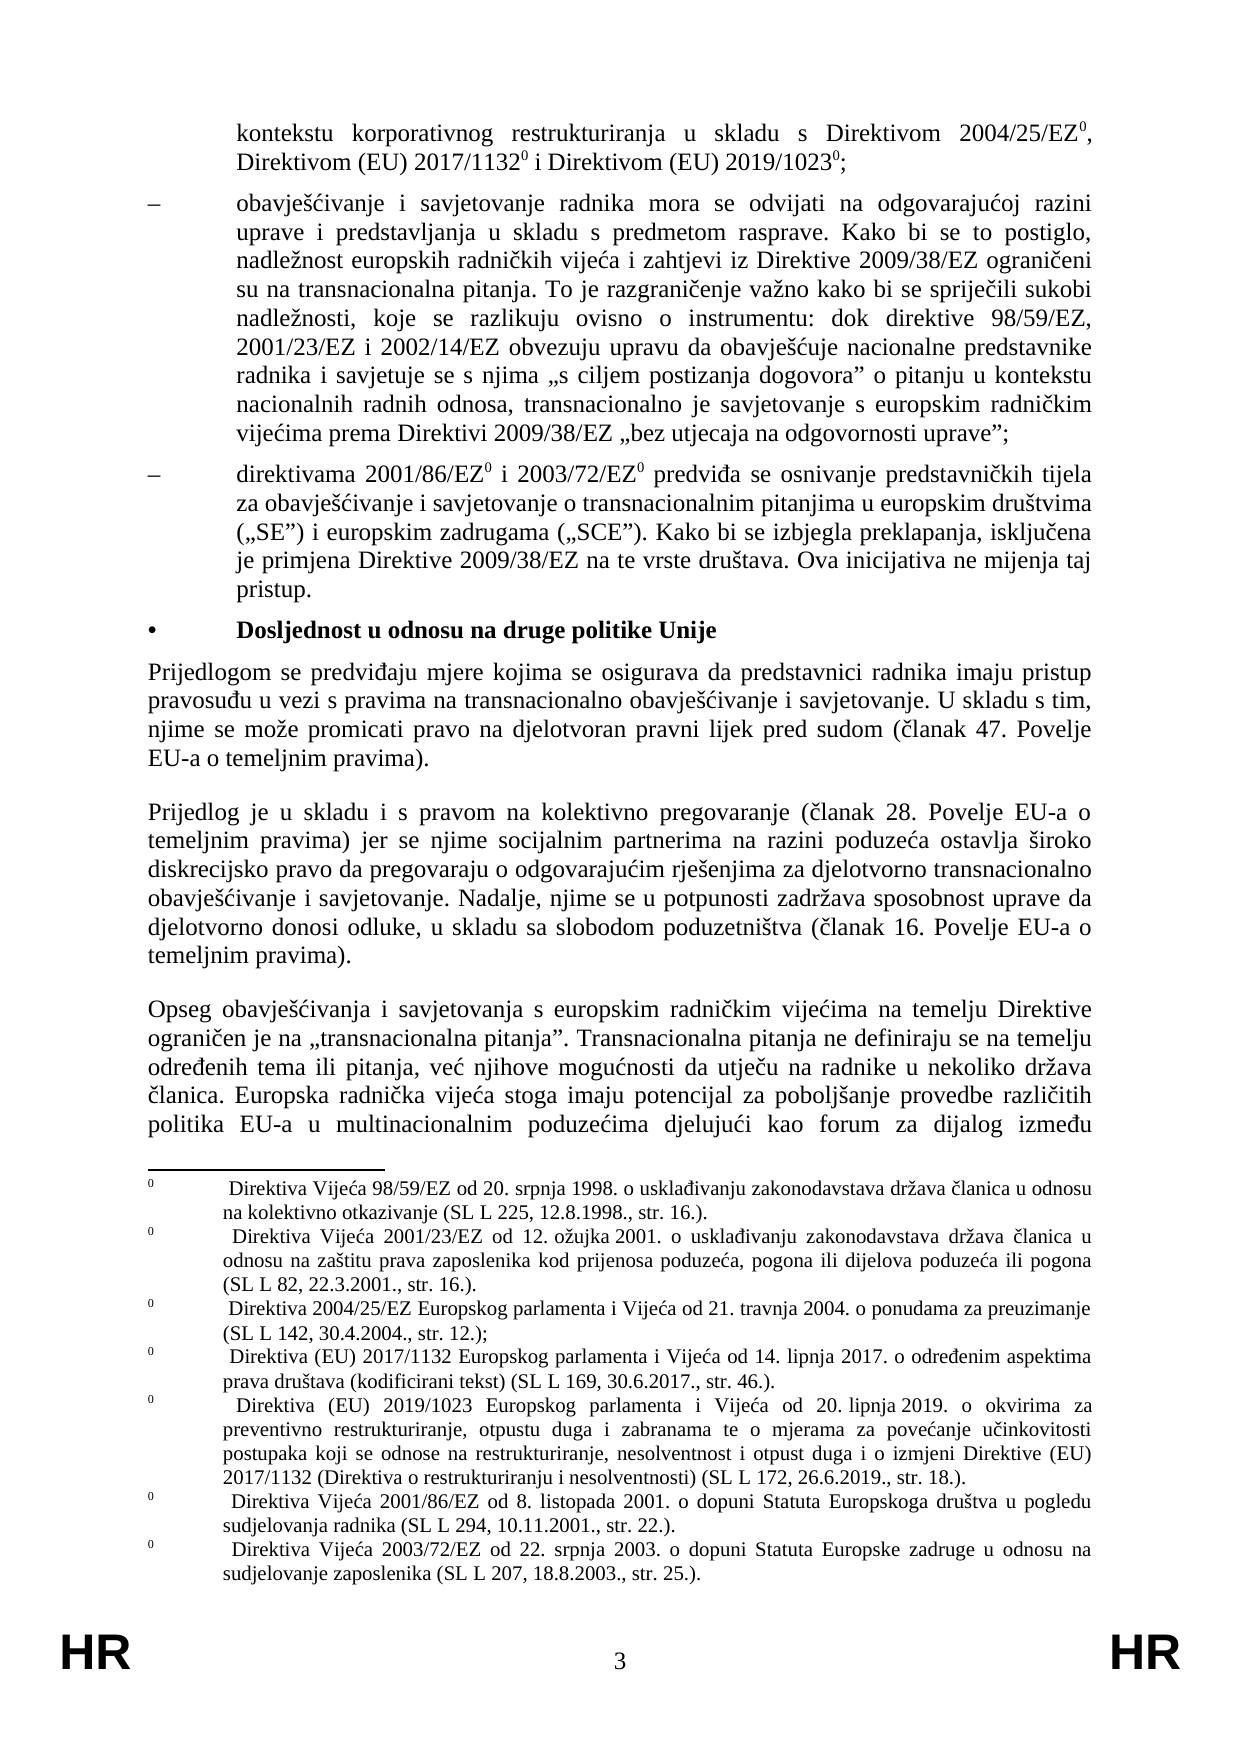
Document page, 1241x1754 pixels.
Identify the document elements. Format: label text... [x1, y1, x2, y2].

text Prijedlog je u skladu i s pravom na kolektivno pregovaranje (članak 28. Povelje EU-a o temeljnim pravima) jer se njime socijalnim partnerima na razini poduzeća ostavlja široko diskrecijsko pravo da pregovaraju o odgovarajućim rješenjima za djelotvorno transnacionalno obavješćivanje i savjetovanje. Nadalje, njime se u potpunosti zadržava sposobnost uprave da djelotvorno donosi odluke, u skladu sa slobodom poduzetništva (članak 16. Povelje EU-a o temeljnim pravima). [148, 797, 1093, 969]
list direktivama 2001/86/EZ i 2003/72/EZ predviđa se osnivanje predstavničkih tijela za obavješćivanje i savjetovanje o transnacionalnim pitanjima u europskim društvima („SE”) i europskim zadrugama („SCE”). Kako bi se izbjegla preklapanja, isključena je primjena Direktive 2009/38/EZ na te vrste društava. Ova inicijativa ne mijenja taj pristup. [148, 459, 1093, 603]
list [148, 118, 1093, 176]
text Opseg obavješćivanja i savjetovanja s europskim radničkim vijećima na temelju Direktive ograničen je na „transnacionalna pitanja”. Transnacionalna pitanja ne definiraju se na temelju određenih tema ili pitanja, već njihove mogućnosti da utječu na radnike u nekoliko država članica. Europska radnička vijeća stoga imaju potencijal za poboljšanje provedbe različitih politika EU-a u multinacionalnim poduzećima djelujući kao forum za dijalog između središnje uprave i predstavnika radnika. Stoga se mogu ostvariti sinergije između ove inicijative i bilo kojeg područja politike EU-a koje će imati koristi od djelotvornog sudjelovanja europskih radničkih vijeća, posebno u kontekstu dvostruke tranzicije. [148, 994, 1093, 1138]
subtitle • Dosljednost u odnosu na druge politike Unije [148, 616, 1093, 644]
text Prijedlogom se predviđaju mjere kojima se osigurava da predstavnici radnika imaju pristup pravosuđu u vezi s pravima na transnacionalno obavješćivanje i savjetovanje. U skladu s tim, njime se može promicati pravo na djelotvoran pravni lijek pred sudom (članak 47. Povelje EU-a o temeljnim pravima). [148, 657, 1093, 772]
list obavješćivanje i savjetovanje radnika mora se odvijati na odgovarajućoj razini uprave i predstavljanja u skladu s predmetom rasprave. Kako bi se to postiglo, nadležnost europskih radničkih vijeća i zahtjevi iz Direktive 2009/38/EZ ograničeni su na transnacionalna pitanja. To je razgraničenje važno kako bi se spriječili sukobi nadležnosti, koje se razlikuju ovisno o instrumentu: dok direktive 98/59/EZ, 2001/23/EZ i 2002/14/EZ obvezuju upravu da obavješćuje nacionalne predstavnike radnika i savjetuje se s njima „s ciljem postizanja dogovora” o pitanju u kontekstu nacionalnih radnih odnosa, transnacionalno je savjetovanje s europskim radničkim vijećima prema Direktivi 2009/38/EZ „bez utjecaja na odgovornosti uprave”; [148, 188, 1093, 447]
